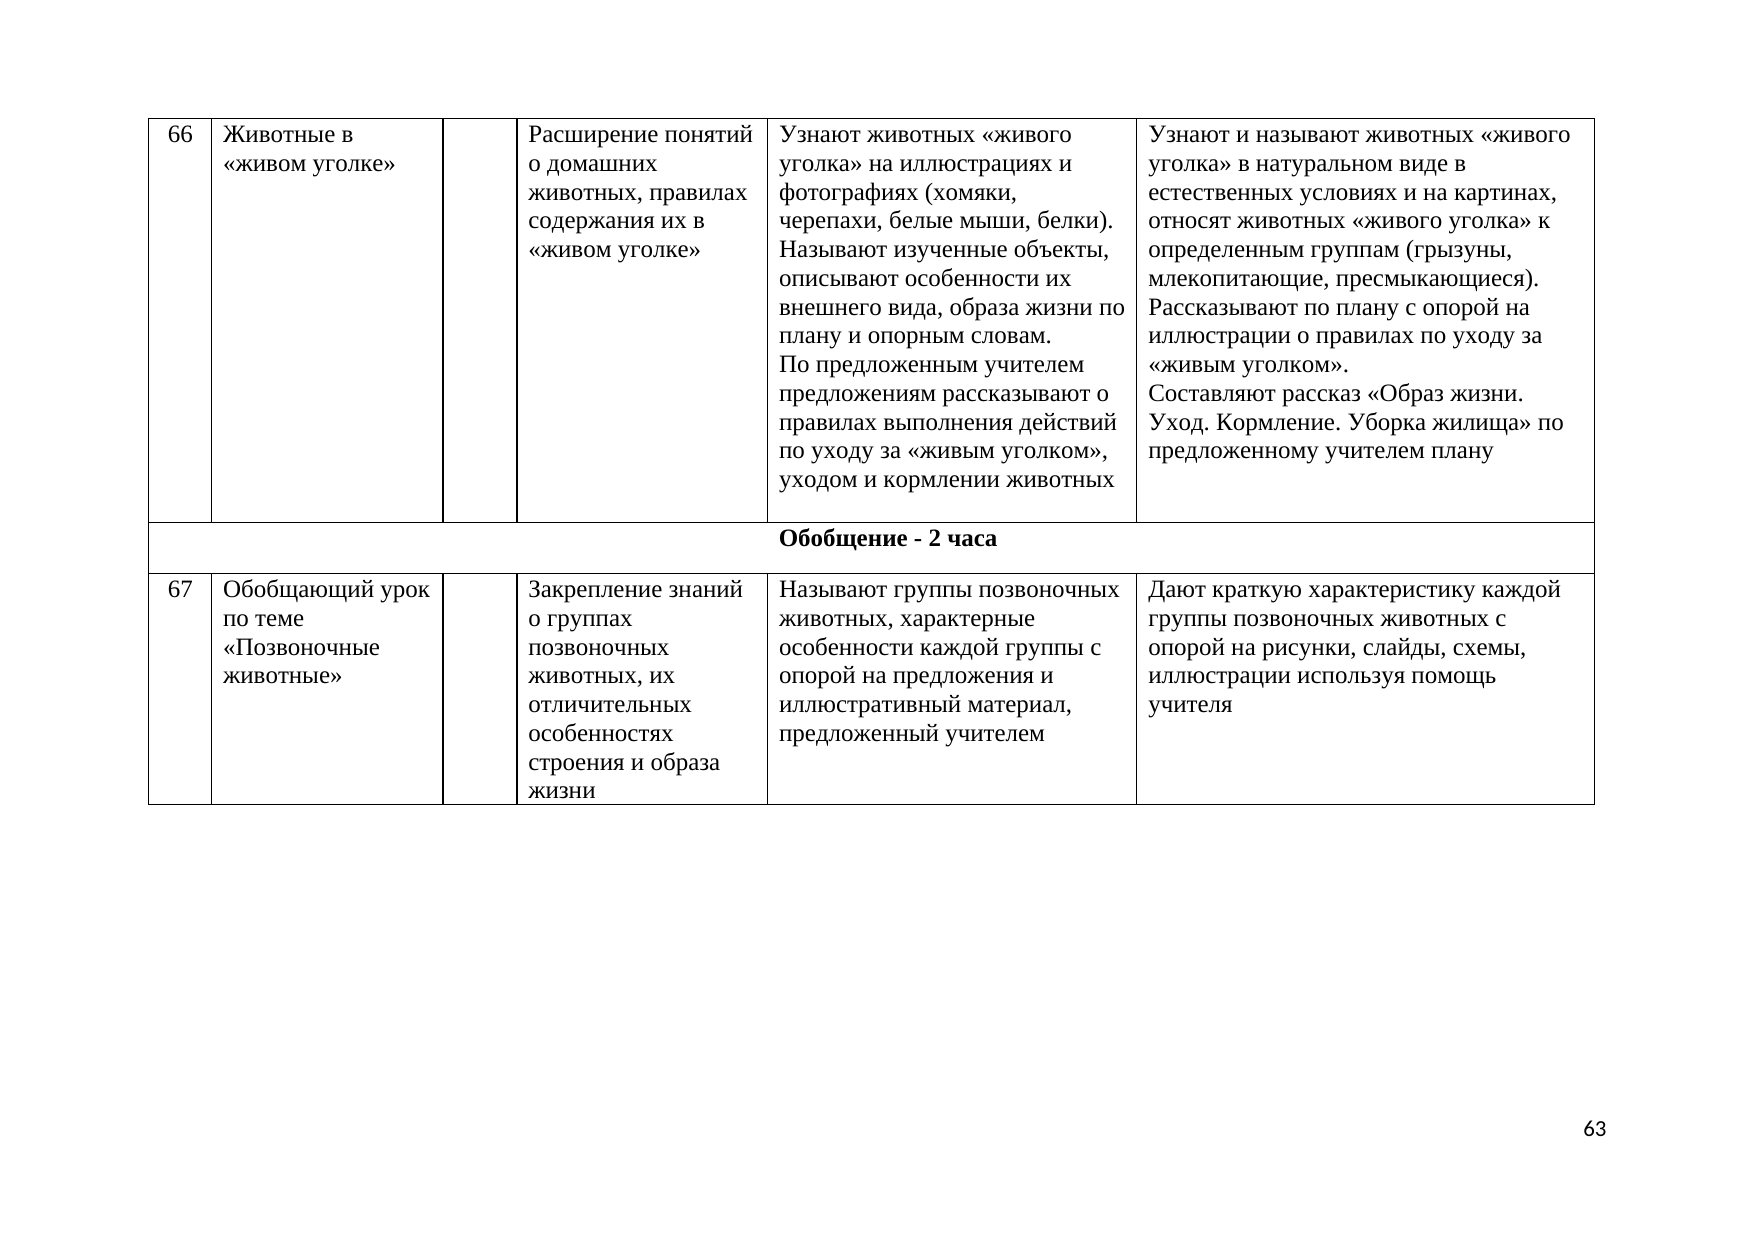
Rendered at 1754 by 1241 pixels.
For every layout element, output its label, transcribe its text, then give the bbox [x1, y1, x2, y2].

table_cell 67 [149, 574, 211, 804]
table_cell Узнают животных «живого уголка» на иллюстрациях и фотографиях (хомяки, черепахи, белые мыши, белки). Называют изученные объекты, описывают особенности их внешнего вида, образа жизни по плану и опорным словам. По предложенным учителем предложениям рассказывают о правилах выполнения действий по уходу за «живым уголком», уходом и кормлении животных [768, 119, 1136, 522]
table_cell Обобщающий урок по теме «Позвоночные животные» [212, 574, 442, 804]
table_cell Дают краткую характеристику каждой группы позвоночных животных с опорой на рисунки, слайды, схемы, иллюстрации используя помощь учителя [1137, 574, 1594, 804]
table_cell Обобщение - 2 часа [149, 523, 1594, 573]
table_cell Узнают и называют животных «живого уголка» в натуральном виде в естественных условиях и на картинах, относят животных «живого уголка» к определенным группам (грызуны, млекопитающие, пресмыкающиеся). Рассказывают по плану с опорой на иллюстрации о правилах по уходу за «живым уголком». Составляют рассказ «Образ жизни. Уход. Кормление. Уборка жилища» по предложенному учителем плану [1137, 119, 1594, 522]
table_cell [444, 574, 516, 804]
table_cell Расширение понятий о домашних животных, правилах содержания их в «живом уголке» [518, 119, 767, 522]
table_cell [444, 119, 516, 522]
table_cell Называют группы позвоночных животных, характерные особенности каждой группы с опорой на предложения и иллюстративный материал, предложенный учителем [768, 574, 1136, 804]
table_cell 66 [149, 119, 211, 522]
table_cell Животные в «живом уголке» [212, 119, 442, 522]
